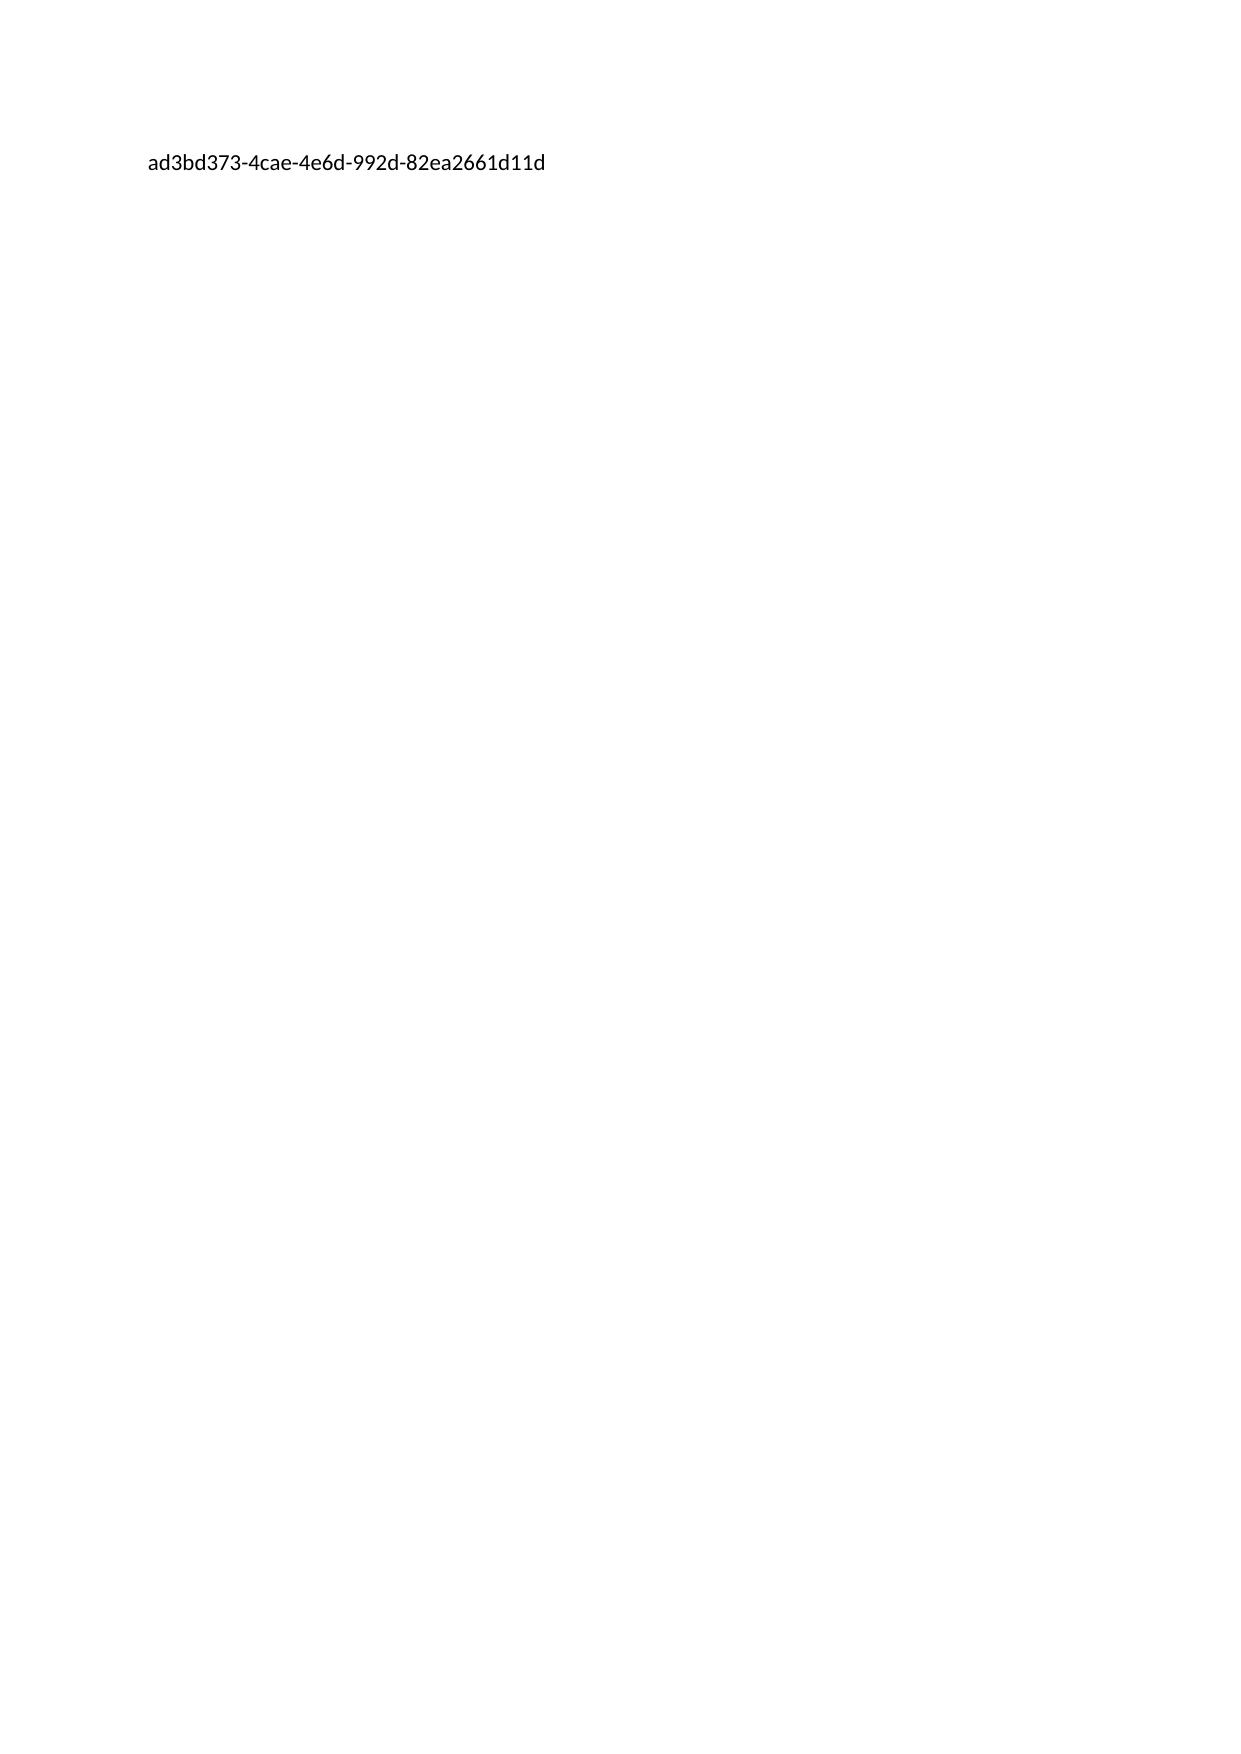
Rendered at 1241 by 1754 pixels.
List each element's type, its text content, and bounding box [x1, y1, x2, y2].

text ad3bd373-4cae-4e6d-992d-82ea2661d11d [148, 148, 1093, 176]
